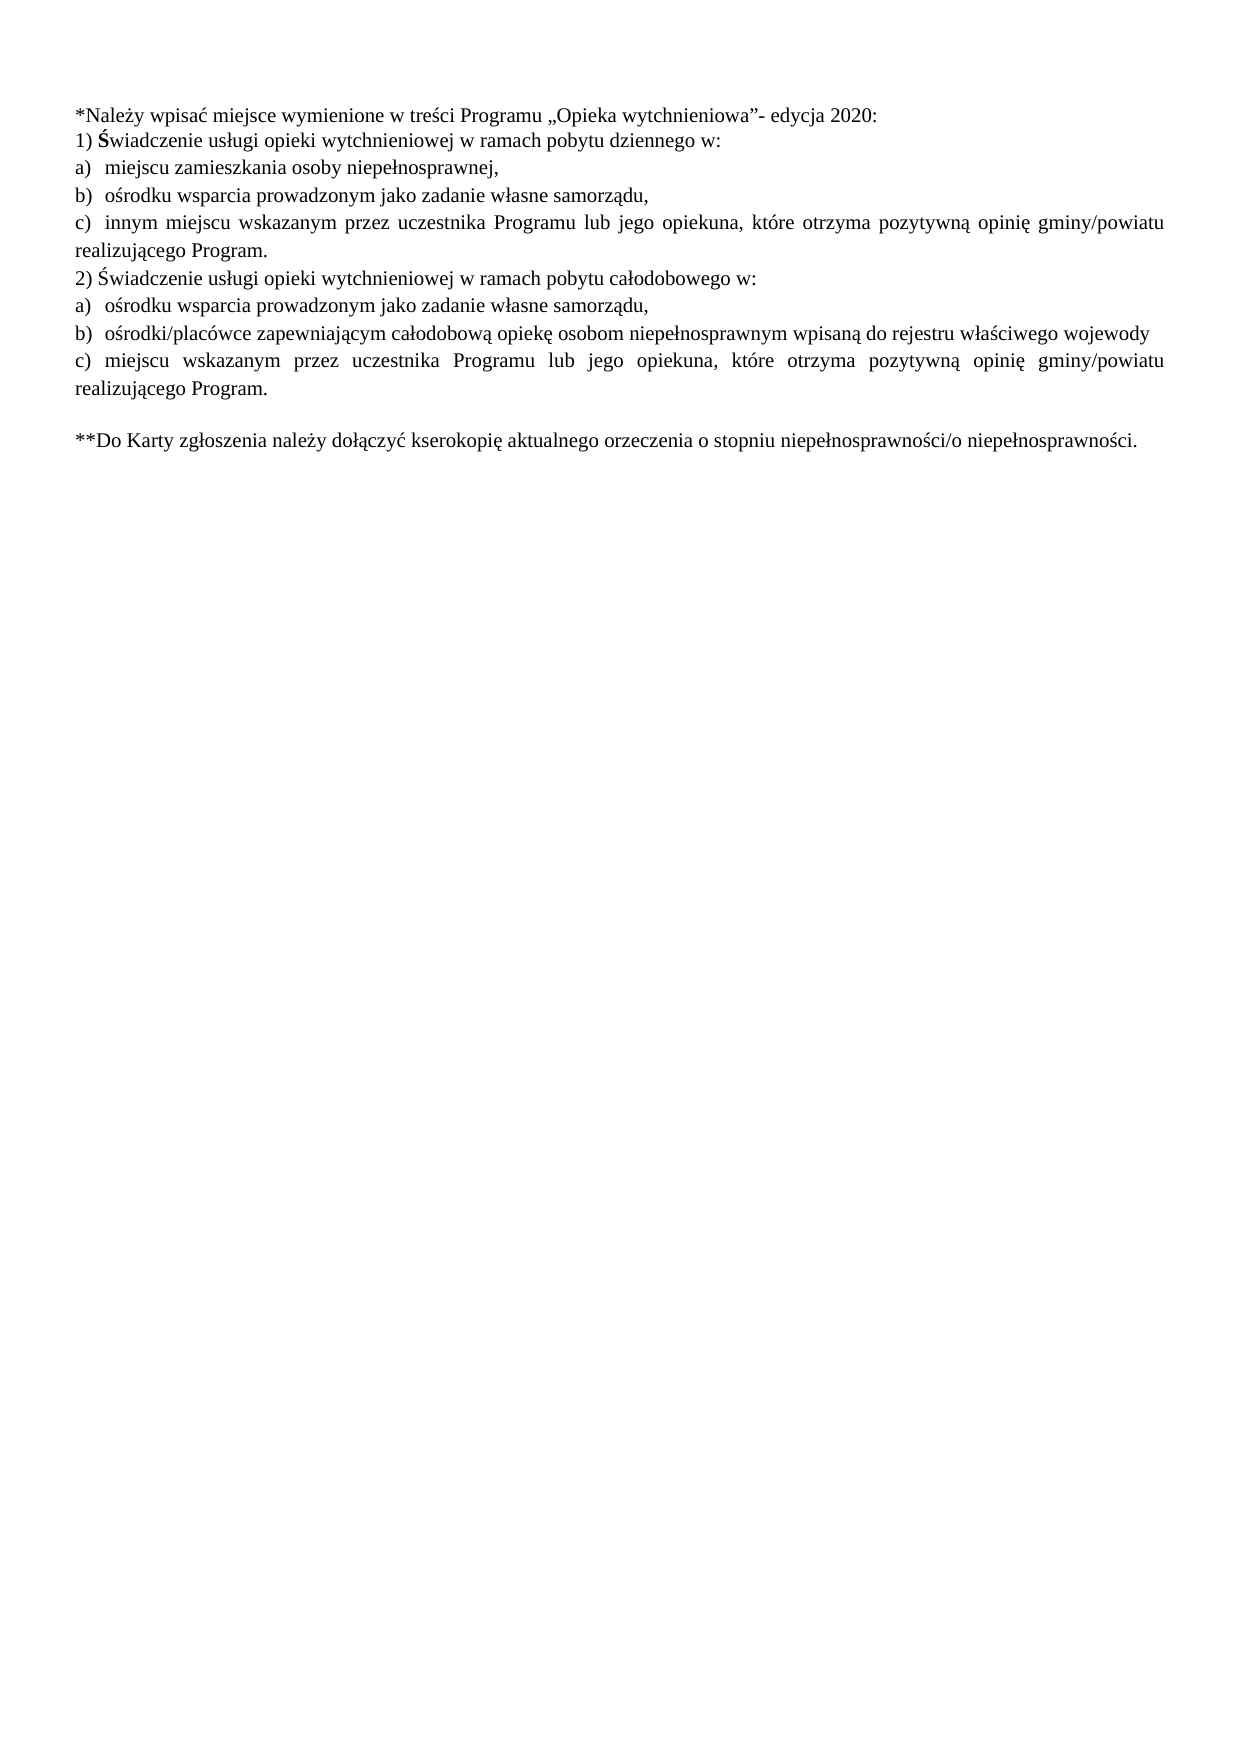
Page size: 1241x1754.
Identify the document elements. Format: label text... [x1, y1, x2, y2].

list miejscu zamieszkania osoby niepełnosprawnej, [75, 155, 1165, 179]
list ośrodki/placówce zapewniającym całodobową opiekę osobom niepełnosprawnym wpisaną do rejestru właściwego wojewody [75, 321, 1165, 345]
text *Należy wpisać miejsce wymienione w treści Programu „Opieka wytchnieniowa”- edycja 2020: [75, 103, 1165, 127]
text 2) Świadczenie usługi opieki wytchnieniowej w ramach pobytu całodobowego w: [75, 266, 1165, 289]
list ośrodku wsparcia prowadzonym jako zadanie własne samorządu, [75, 293, 1165, 317]
list ośrodku wsparcia prowadzonym jako zadanie własne samorządu, [75, 183, 1165, 207]
text 1) Świadczenie usługi opieki wytchnieniowej w ramach pobytu dziennego w: [75, 127, 1165, 152]
list miejscu wskazanym przez uczestnika Programu lub jego opiekuna, które otrzyma pozytywną opinię gminy/powiatu realizującego Program. [75, 348, 1165, 400]
text **Do Karty zgłoszenia należy dołączyć kserokopię aktualnego orzeczenia o stopniu niepełnosprawności/o niepełnosprawności. [75, 428, 1165, 452]
list innym miejscu wskazanym przez uczestnika Programu lub jego opiekuna, które otrzyma pozytywną opinię gminy/powiatu realizującego Program. [75, 210, 1165, 262]
